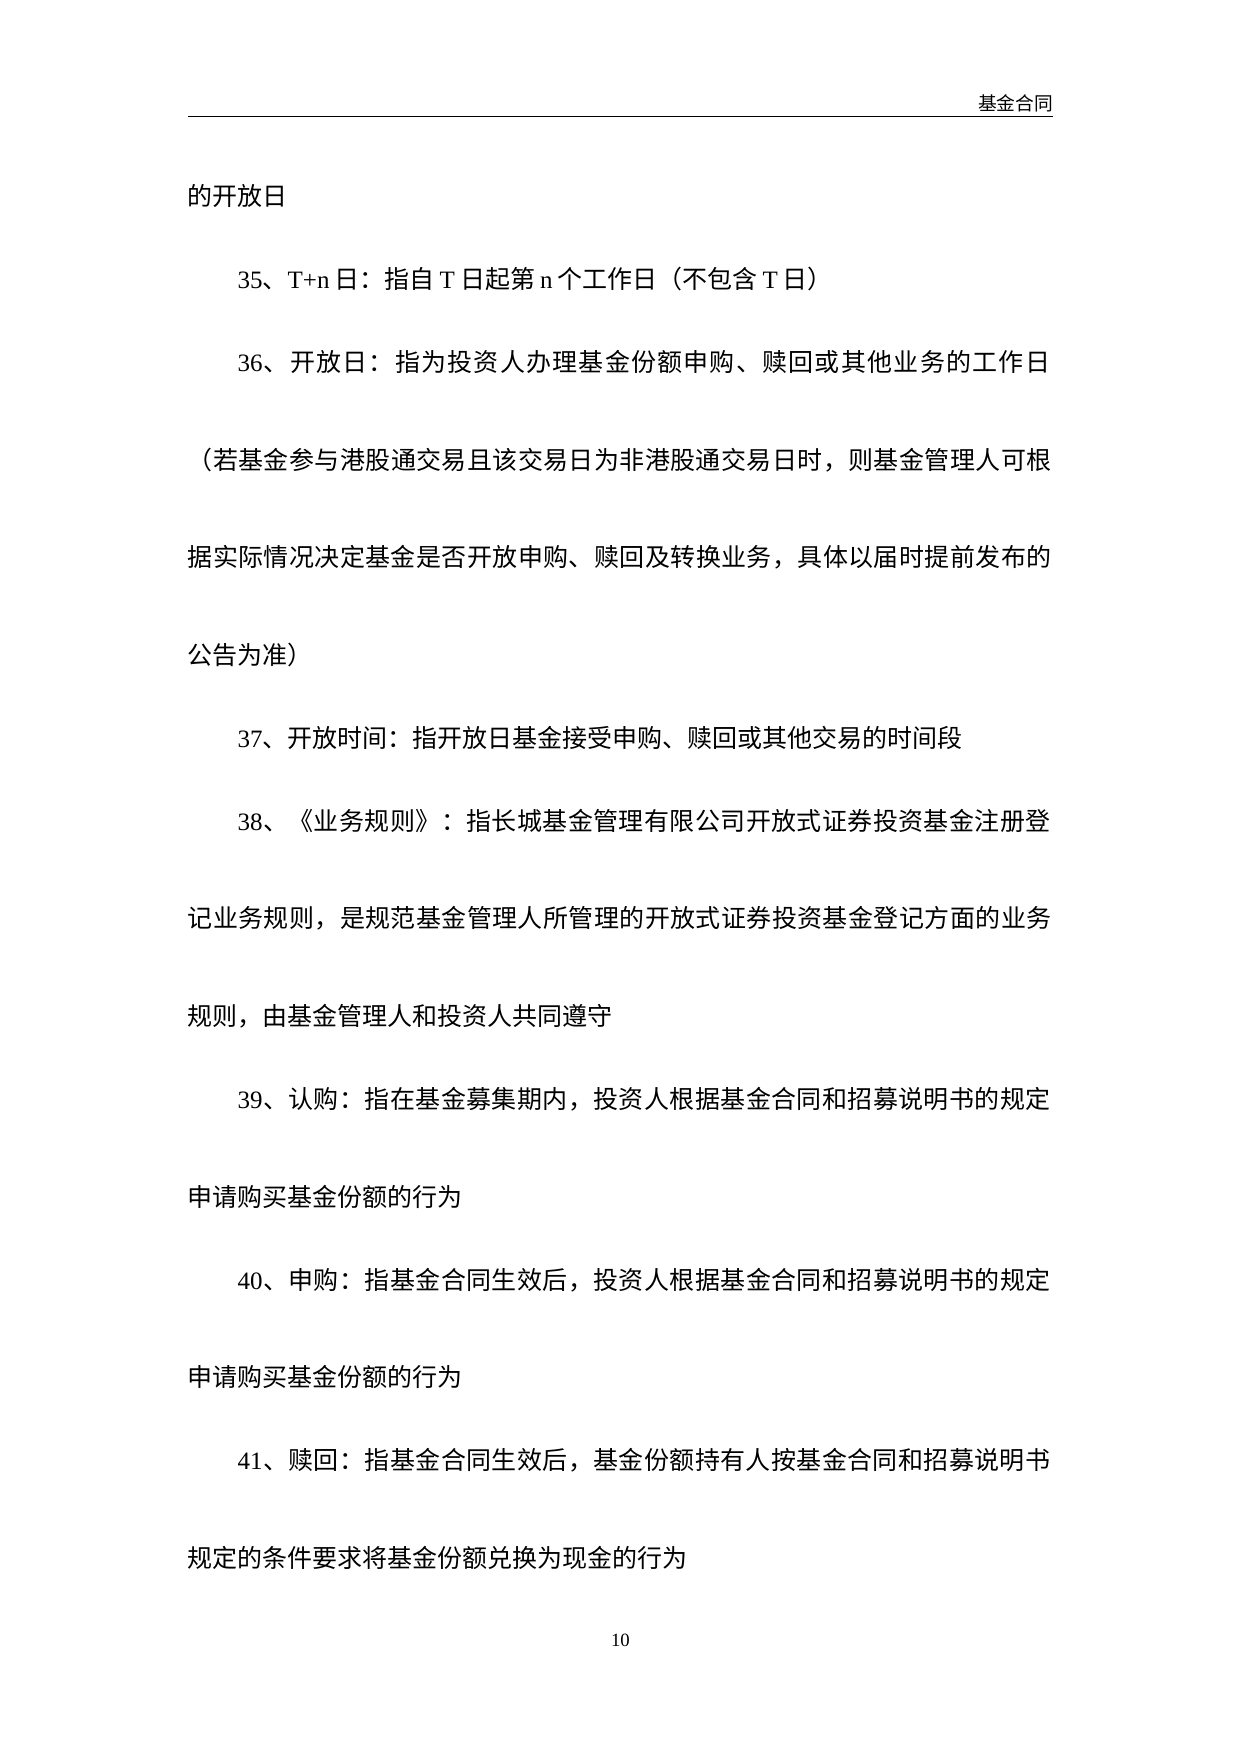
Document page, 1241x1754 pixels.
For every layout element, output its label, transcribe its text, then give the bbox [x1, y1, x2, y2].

text 36、开放日：指为投资人办理基金份额申购、赎回或其他业务的工作日（若基金参与港股通交易且该交易日为非港股通交易日时，则基金管理人可根据实际情况决定基金是否开放申购、赎回及转换业务，具体以届时提前发布的公告为准） [187, 328, 1053, 686]
text 37、开放时间：指开放日基金接受申购、赎回或其他交易的时间段 [187, 704, 1053, 769]
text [187, 162, 1053, 227]
text 40、申购：指基金合同生效后，投资人根据基金合同和招募说明书的规定申请购买基金份额的行为 [187, 1246, 1053, 1408]
text 39、认购：指在基金募集期内，投资人根据基金合同和招募说明书的规定申请购买基金份额的行为 [187, 1065, 1053, 1228]
text 35、T+n日：指自T日起第n个工作日（不包含T日） [187, 245, 1053, 310]
text 38、《业务规则》：指长城基金管理有限公司开放式证券投资基金注册登记业务规则，是规范基金管理人所管理的开放式证券投资基金登记方面的业务规则，由基金管理人和投资人共同遵守 [187, 787, 1053, 1047]
text 41、赎回：指基金合同生效后，基金份额持有人按基金合同和招募说明书规定的条件要求将基金份额兑换为现金的行为 [187, 1426, 1053, 1589]
